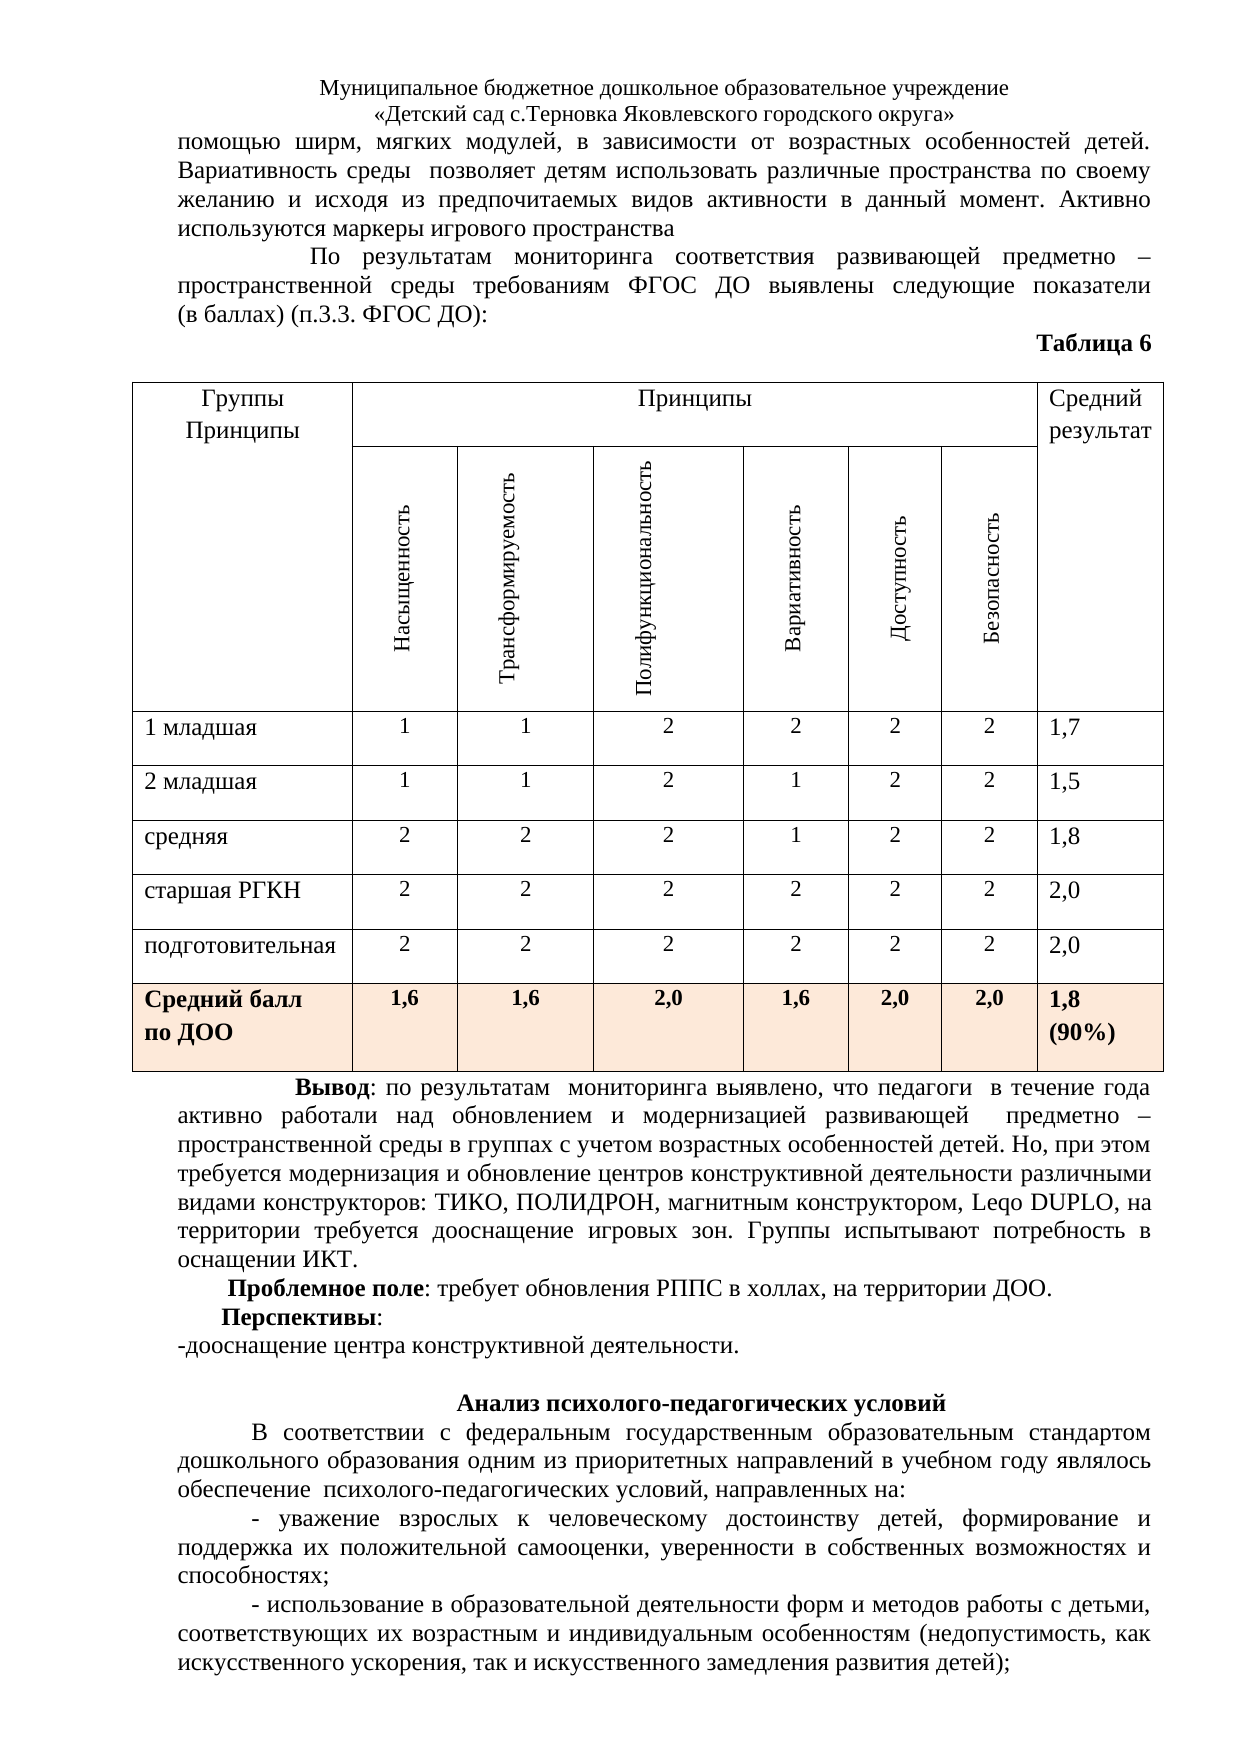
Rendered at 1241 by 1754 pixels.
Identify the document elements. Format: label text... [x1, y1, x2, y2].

table_cell 2 [353, 875, 457, 929]
text - использование в образовательной деятельности форм и методов работы с детьми, соответствующих их возрастным и индивидуальным особенностям (недопустимость, как искусственного ускорения, так и искусственного замедления развития детей); [177, 1589, 1152, 1676]
text - уважение взрослых к человеческому достоинству детей, формирование и поддержка их положительной самооценки, уверенности в собственных возможностях и способностях; [177, 1503, 1152, 1589]
table_cell старшая РГКН [133, 875, 352, 929]
table_cell 1 [353, 766, 457, 820]
table_cell 2 [849, 875, 941, 929]
table_cell 1,5 [1038, 766, 1163, 820]
table_cell 2 [942, 766, 1037, 820]
table_cell 2 [744, 930, 848, 983]
table_cell Доступность [849, 447, 941, 711]
table_cell 2 [594, 930, 743, 983]
table_cell Вариативность [744, 447, 848, 711]
table_cell 2 [594, 712, 743, 765]
table_cell 1,6 [353, 984, 457, 1071]
table_header Принципы [353, 383, 1037, 446]
table_cell 2,0 [1038, 875, 1163, 929]
table_cell 2 [849, 766, 941, 820]
table_cell 2,0 [942, 984, 1037, 1071]
table_cell Полифункциональность [594, 447, 743, 711]
table_cell Средний балл по ДОО [133, 984, 352, 1071]
table_cell 1 [744, 766, 848, 820]
table_cell средняя [133, 821, 352, 874]
text Перспективы: [177, 1302, 1152, 1331]
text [177, 126, 1152, 241]
table_cell 2 [744, 712, 848, 765]
table_cell 1,7 [1038, 712, 1163, 765]
text -дооснащение центра конструктивной деятельности. [177, 1331, 1152, 1359]
table_cell 2 [458, 930, 593, 983]
table_cell 2 [458, 821, 593, 874]
text В соответствии с федеральным государственным образовательным стандартом дошкольного образования одним из приоритетных направлений в учебном году являлось обеспечение психолого-педагогических условий, направленных на: [177, 1417, 1152, 1503]
text Проблемное поле: требует обновления РППС в холлах, на территории ДОО. [177, 1273, 1152, 1302]
table_cell 2 младшая [133, 766, 352, 820]
table_cell 1 [744, 821, 848, 874]
table_cell 1 младшая [133, 712, 352, 765]
text По результатам мониторинга соответствия развивающей предметно – пространственной среды требованиям ФГОС ДО выявлены следующие показатели (в баллах) (п.3.3. ФГОС ДО): [177, 241, 1152, 328]
table_cell 1,8 [1038, 821, 1163, 874]
table_cell 1,8 (90%) [1038, 984, 1163, 1071]
table_header Средний результат [1038, 383, 1163, 711]
table_header Группы Принципы [133, 383, 352, 711]
table_cell 2,0 [849, 984, 941, 1071]
table_cell подготовительная [133, 930, 352, 983]
table_cell 2 [942, 930, 1037, 983]
table_cell 1 [458, 712, 593, 765]
table_cell 1,6 [458, 984, 593, 1071]
text Анализ психолого-педагогических условий [177, 1388, 1152, 1417]
table_cell 2 [353, 821, 457, 874]
table_cell Безопасность [942, 447, 1037, 711]
table_cell 2 [353, 930, 457, 983]
table_cell 2 [458, 875, 593, 929]
table_cell 2 [594, 766, 743, 820]
table_cell 1 [353, 712, 457, 765]
table_cell 2 [594, 821, 743, 874]
table_cell 2 [942, 712, 1037, 765]
table_cell 1 [458, 766, 593, 820]
table_cell 1,6 [744, 984, 848, 1071]
table_cell 2 [849, 930, 941, 983]
table_cell 2 [942, 875, 1037, 929]
table_cell 2 [942, 821, 1037, 874]
text Вывод: по результатам мониторинга выявлено, что педагоги в течение года активно работали над обновлением и модернизацией развивающей предметно – пространственной среды в группах с учетом возрастных особенностей детей. Но, при этом требуется модернизация и обновление центров конструктивной деятельности различными видами конструкторов: ТИКО, ПОЛИДРОН, магнитным конструктором, Leqo DUPLO, на территории требуется дооснащение игровых зон. Группы испытывают потребность в оснащении ИКТ. [177, 1072, 1152, 1273]
table_cell 2 [744, 875, 848, 929]
text Таблица 6 [177, 328, 1152, 356]
table_cell 2 [849, 712, 941, 765]
table_cell 2 [849, 821, 941, 874]
table_cell Трансформируемость [458, 447, 593, 711]
table_cell Насыщенность [353, 447, 457, 711]
table_cell 2,0 [1038, 930, 1163, 983]
table_cell 2 [594, 875, 743, 929]
table_cell 2,0 [594, 984, 743, 1071]
